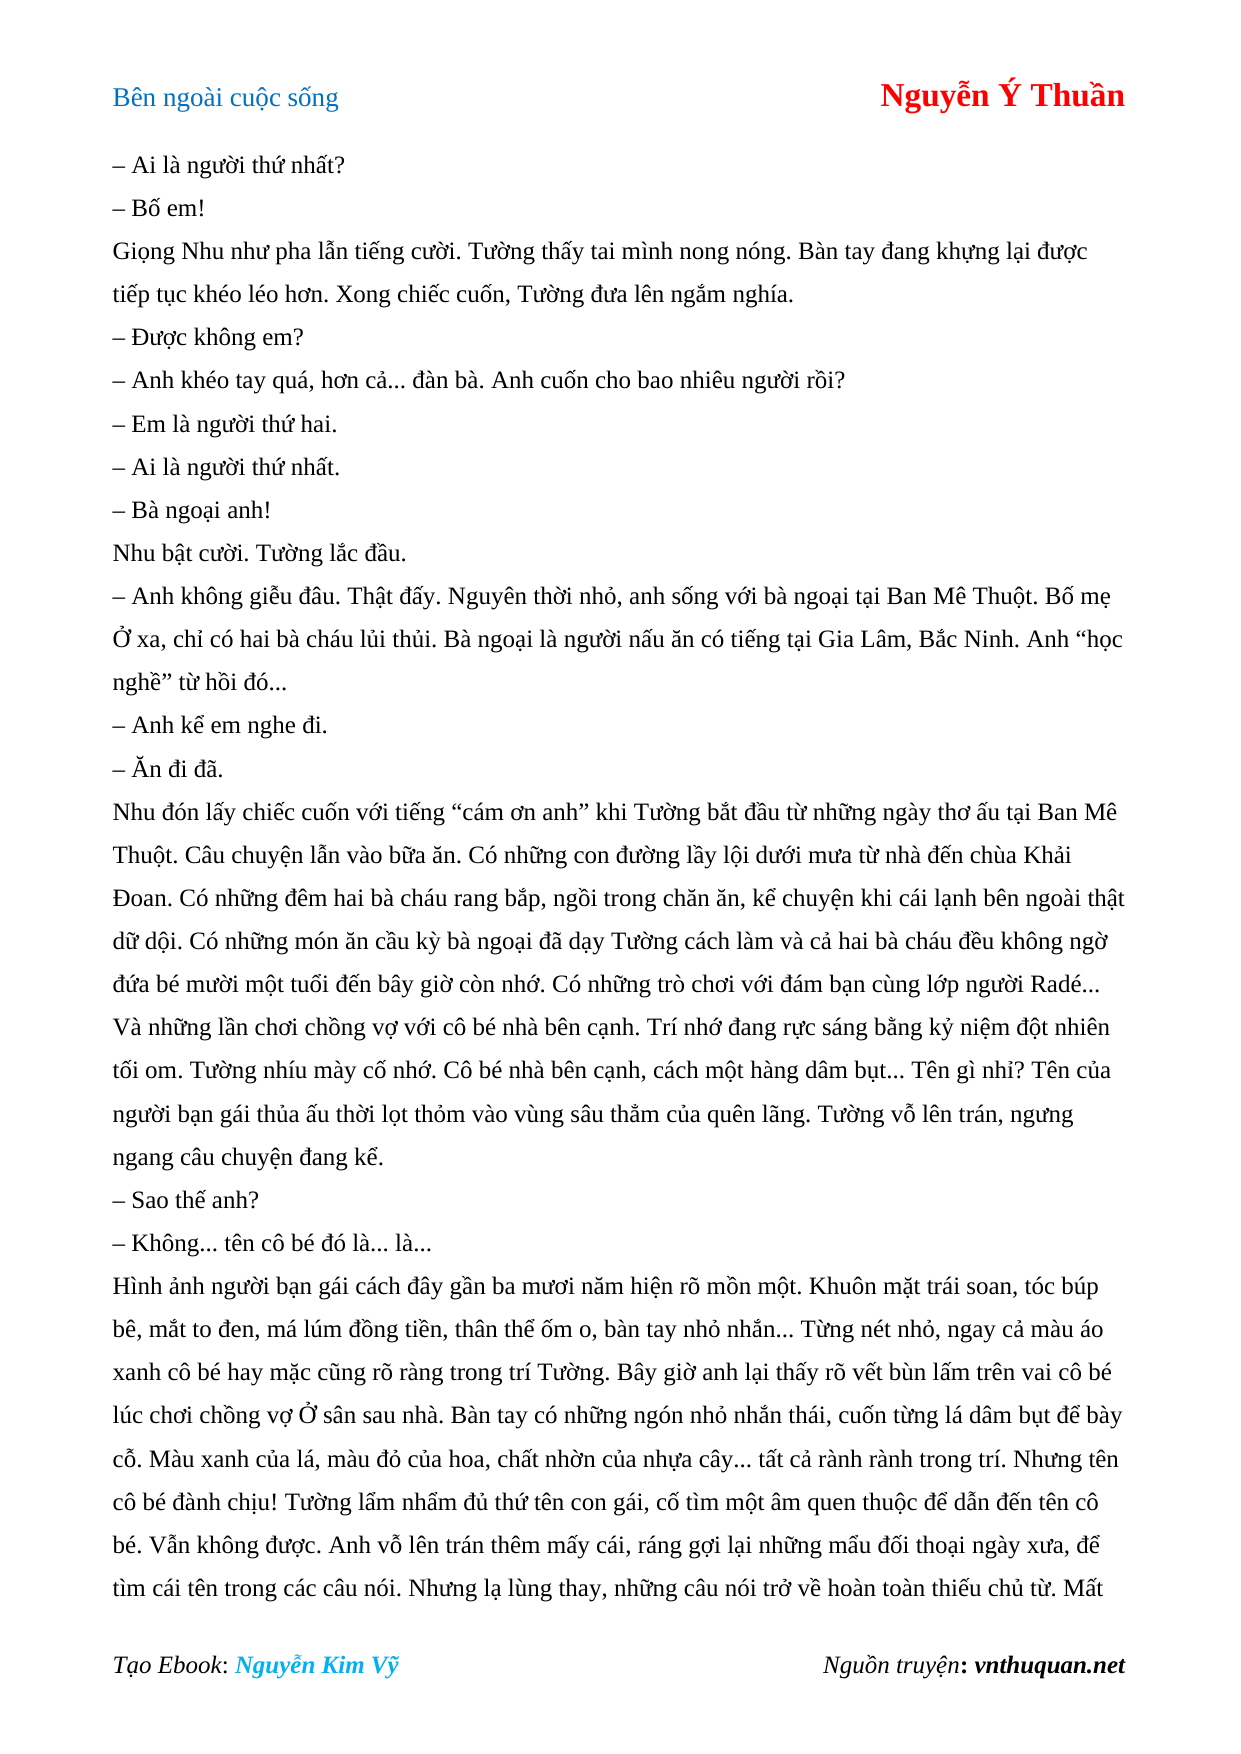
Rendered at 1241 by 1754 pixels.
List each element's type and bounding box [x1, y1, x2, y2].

text [112, 150, 1128, 1602]
